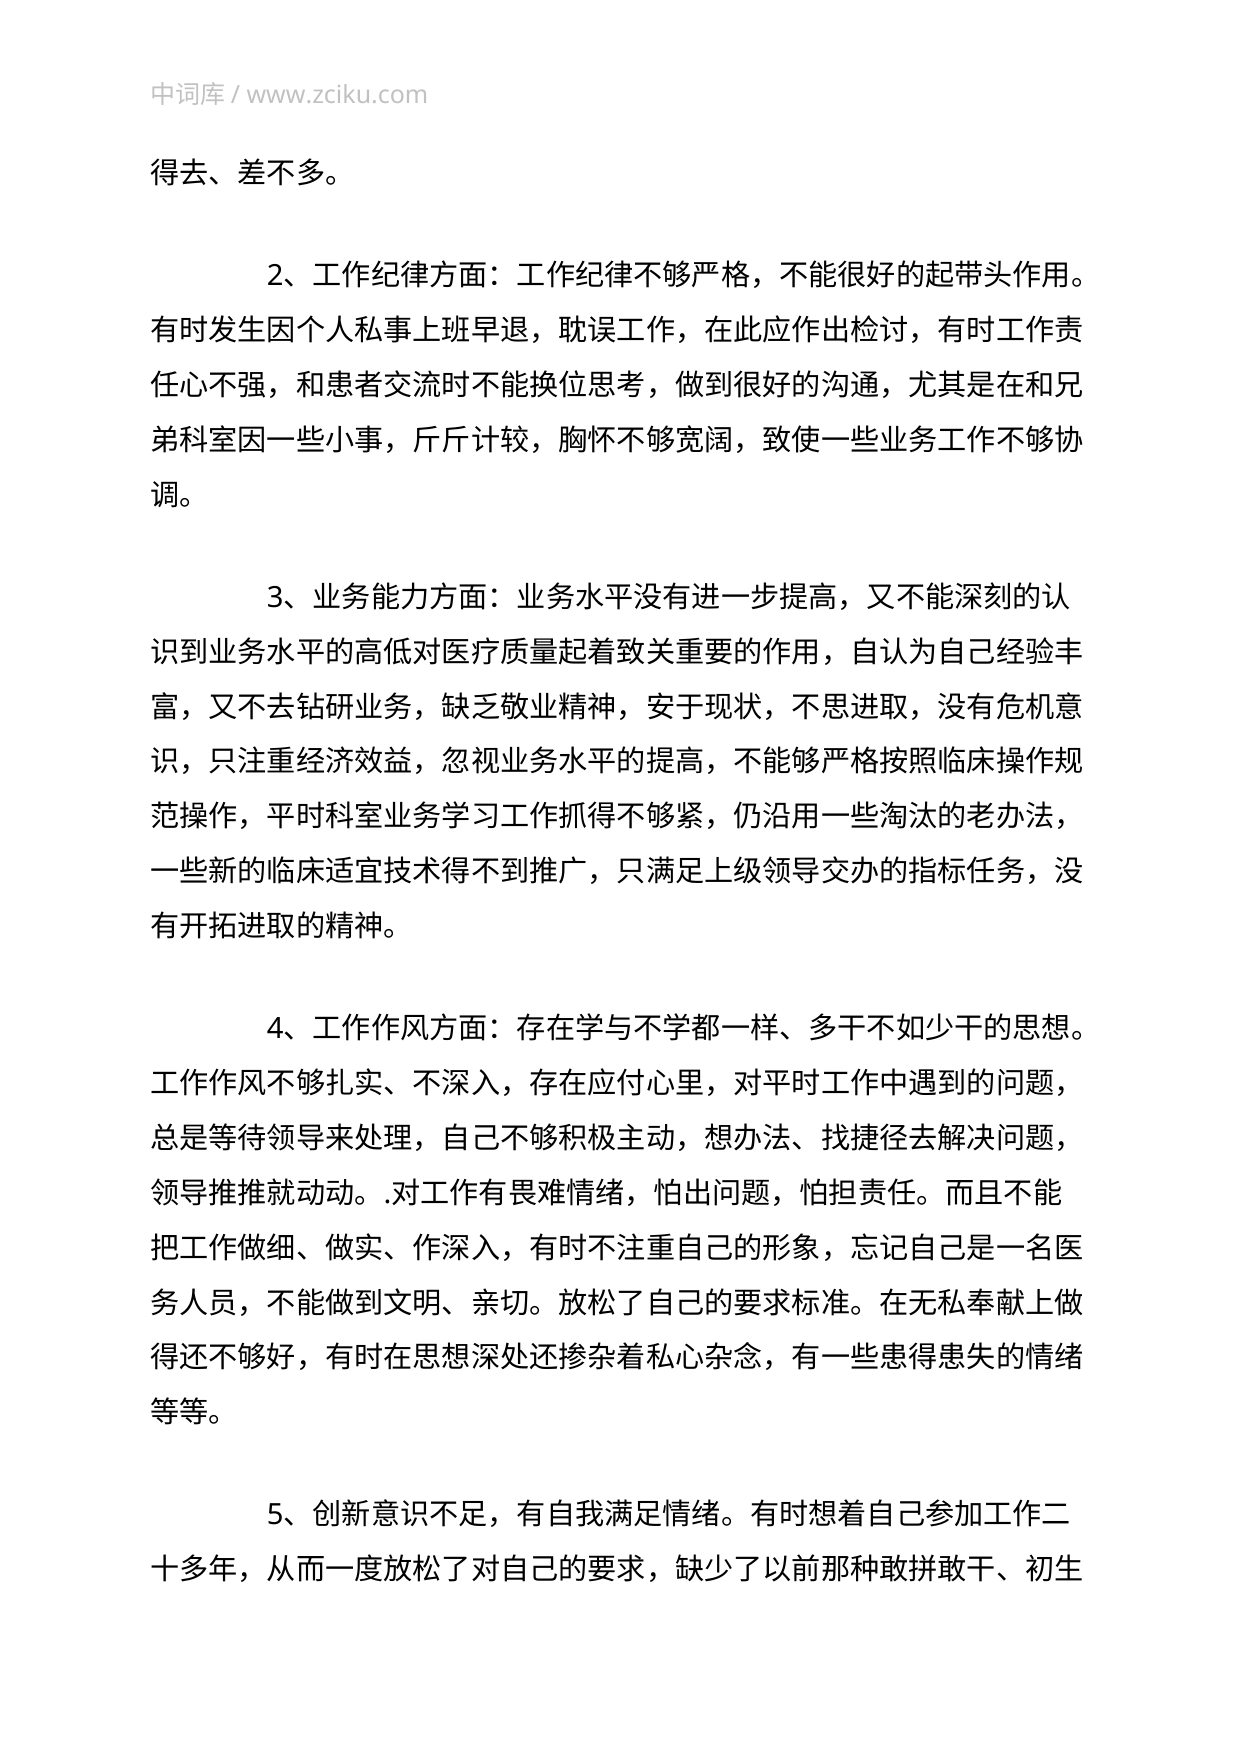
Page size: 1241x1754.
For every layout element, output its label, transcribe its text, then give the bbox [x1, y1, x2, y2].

text 2、工作纪律方面：工作纪律不够严格，不能很好的起带头作用。有时发生因个人私事上班早退，耽误工作，在此应作出检讨，有时工作责任心不强，和患者交流时不能换位思考，做到很好的沟通，尤其是在和兄弟科室因一些小事，斤斤计较，胸怀不够宽阔，致使一些业务工作不够协调。 [150, 252, 1090, 514]
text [150, 150, 1090, 192]
text 3、业务能力方面：业务水平没有进一步提高，又不能深刻的认识到业务水平的高低对医疗质量起着致关重要的作用，自认为自己经验丰富，又不去钻研业务，缺乏敬业精神，安于现状，不思进取，没有危机意识，只注重经济效益，忽视业务水平的提高，不能够严格按照临床操作规范操作，平时科室业务学习工作抓得不够紧，仍沿用一些淘汰的老办法，一些新的临床适宜技术得不到推广，只满足上级领导交办的指标任务，没有开拓进取的精神。 [150, 573, 1090, 945]
text 4、工作作风方面：存在学与不学都一样、多干不如少干的思想。工作作风不够扎实、不深入，存在应付心里，对平时工作中遇到的问题，总是等待领导来处理，自己不够积极主动，想办法、找捷径去解决问题，领导推推就动动。.对工作有畏难情绪，怕出问题，怕担责任。而且不能把工作做细、做实、作深入，有时不注重自己的形象，忘记自己是一名医务人员，不能做到文明、亲切。放松了自己的要求标准。在无私奉献上做得还不够好，有时在思想深处还掺杂着私心杂念，有一些患得患失的情绪等等。 [150, 1004, 1090, 1431]
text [150, 1491, 1090, 1588]
